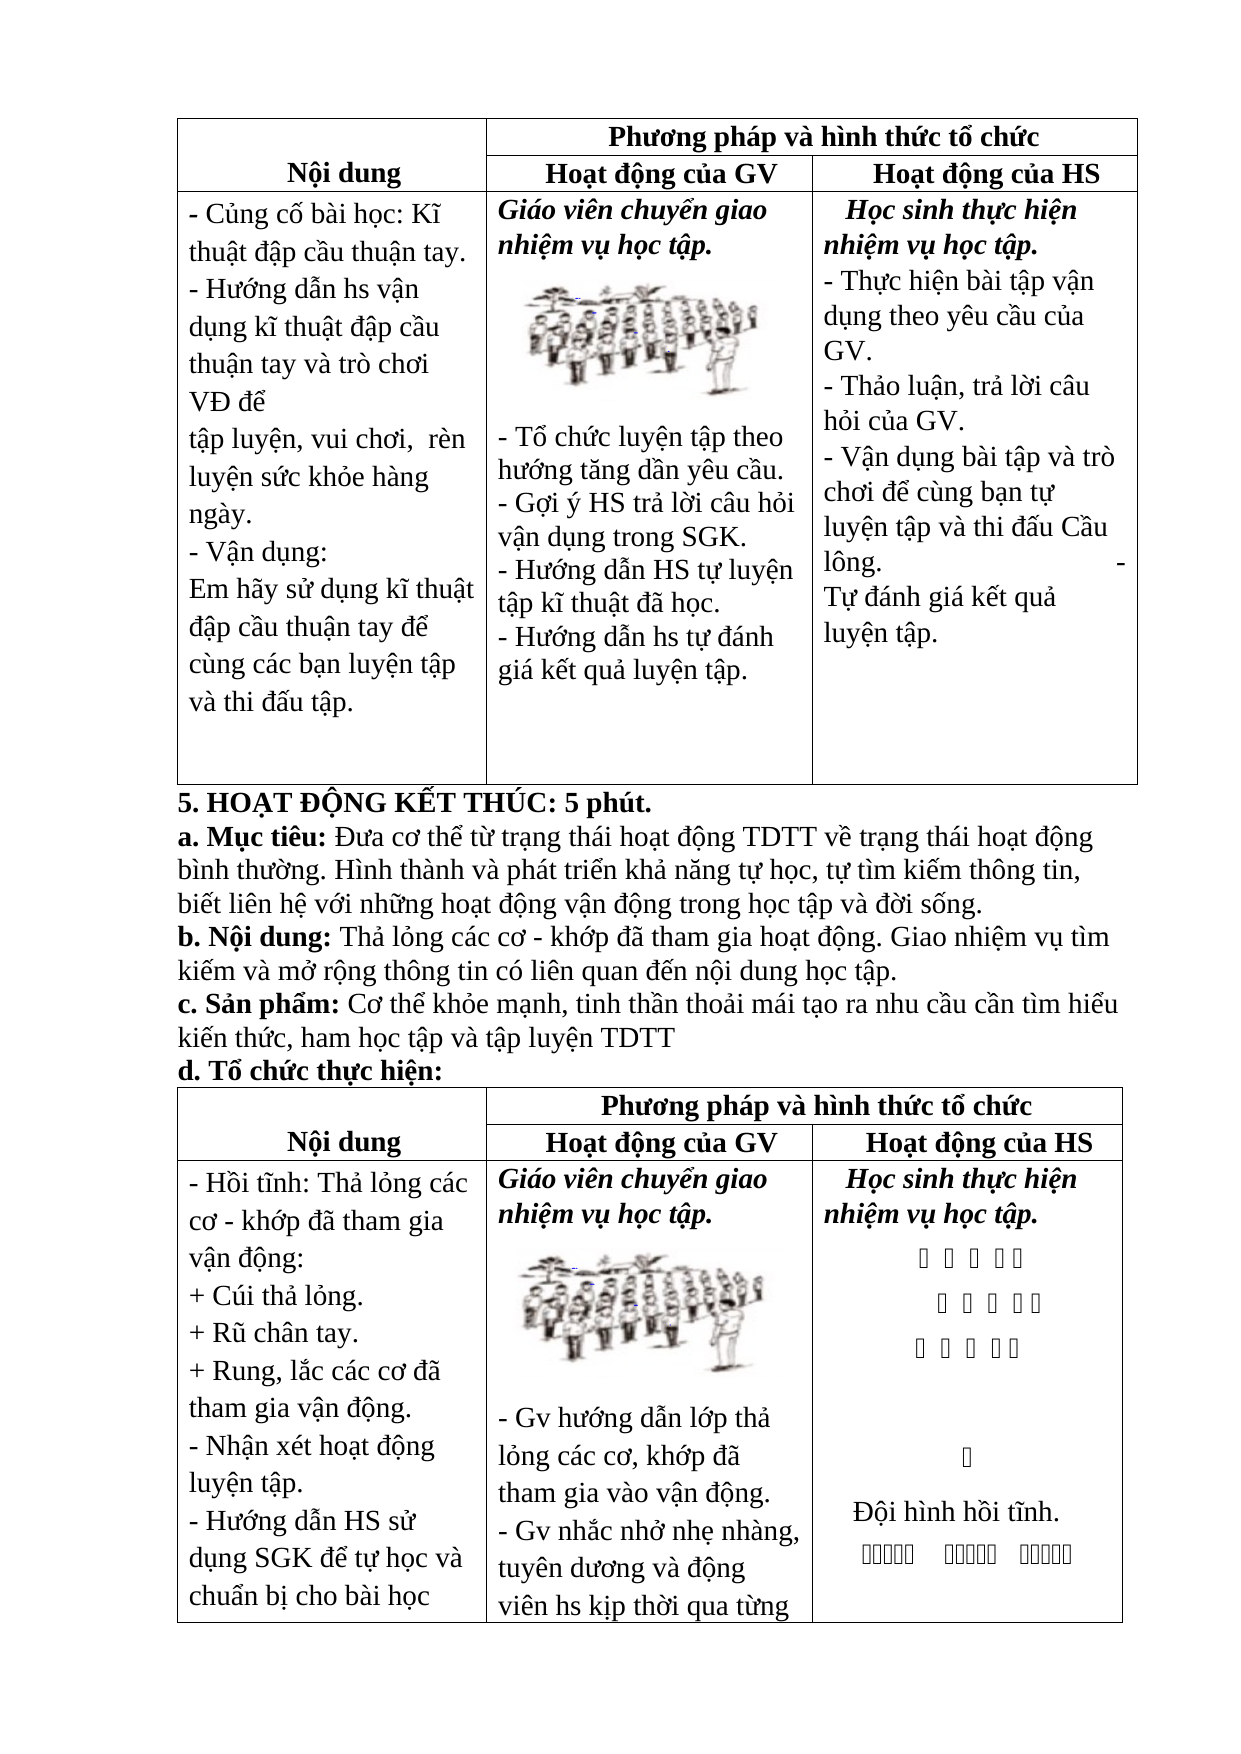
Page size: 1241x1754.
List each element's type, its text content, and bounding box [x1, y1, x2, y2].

table_cell Hoạt động của GV [487, 1125, 812, 1160]
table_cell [813, 1161, 1122, 1622]
text 5. HOẠT ĐỘNG KẾT THÚC: 5 phút. [177, 785, 1122, 819]
table_cell Hoạt động của HS [813, 1125, 1122, 1160]
text c. Sản phẩm: Cơ thể khỏe mạnh, tinh thần thoải mái tạo ra nhu cầu cần tìm hiểu kiến thức, ham học tập và tập luyện TDTT [177, 986, 1122, 1053]
table_header Phương pháp và hình thức tổ chức [487, 1088, 1122, 1124]
table_cell - Củng cố bài học: Kĩ thuật đập cầu thuận tay. - Hướng dẫn hs vận dụng kĩ thuật đập cầu thuận tay và trò chơi VĐ để tập luyện, vui chơi, rèn luyện sức khỏe hàng ngày. - Vận dụng: Em hãy sử dụng kĩ thuật đập cầu thuận tay để cùng các bạn luyện tập và thi đấu tập. [178, 192, 486, 784]
table_cell Hoạt động của GV [487, 156, 812, 191]
table_cell Giáo viên chuyển giao nhiệm vụ học tập. - Tổ chức luyện tập theo hướng tăng dần yêu cầu. - Gợi ý HS trả lời câu hỏi vận dụng trong SGK. - Hướng dẫn HS tự luyện tập kĩ thuật đã học. - Hướng dẫn hs tự đánh giá kết quả luyện tập. [487, 192, 812, 784]
table_cell Hoạt động của HS [813, 156, 1137, 191]
table_header Phương pháp và hình thức tổ chức [487, 119, 1137, 155]
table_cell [178, 1161, 486, 1622]
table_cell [487, 1161, 812, 1622]
table_header Nội dung [178, 119, 486, 191]
table_cell Học sinh thực hiện nhiệm vụ học tập. - Thực hiện bài tập vận dụng theo yêu cầu của GV. - Thảo luận, trả lời câu hỏi của GV. - Vận dụng bài tập và trò chơi để cùng bạn tự luyện tập và thi đấu Cầu lông. - Tự đánh giá kết quả luyện tập. [813, 192, 1137, 784]
text bình thường. Hình thành và phát triển khả năng tự học, tự tìm kiếm thông tin, biết liên hệ với những hoạt động vận động trong học tập và đời sống. b. Nội dung: Thả lỏng các cơ - khớp đã tham gia hoạt động. Giao nhiệm vụ tìm kiếm và mở rộng thông tin có liên quan đến nội dung học tập. [177, 852, 1122, 986]
table_header Nội dung [178, 1088, 486, 1160]
text d. Tổ chức thực hiện: [177, 1053, 1122, 1087]
picture [519, 279, 779, 401]
picture [513, 1248, 786, 1378]
text a. Mục tiêu: Đưa cơ thể từ trạng thái hoạt động TDTT về trạng thái hoạt động [177, 819, 1122, 852]
